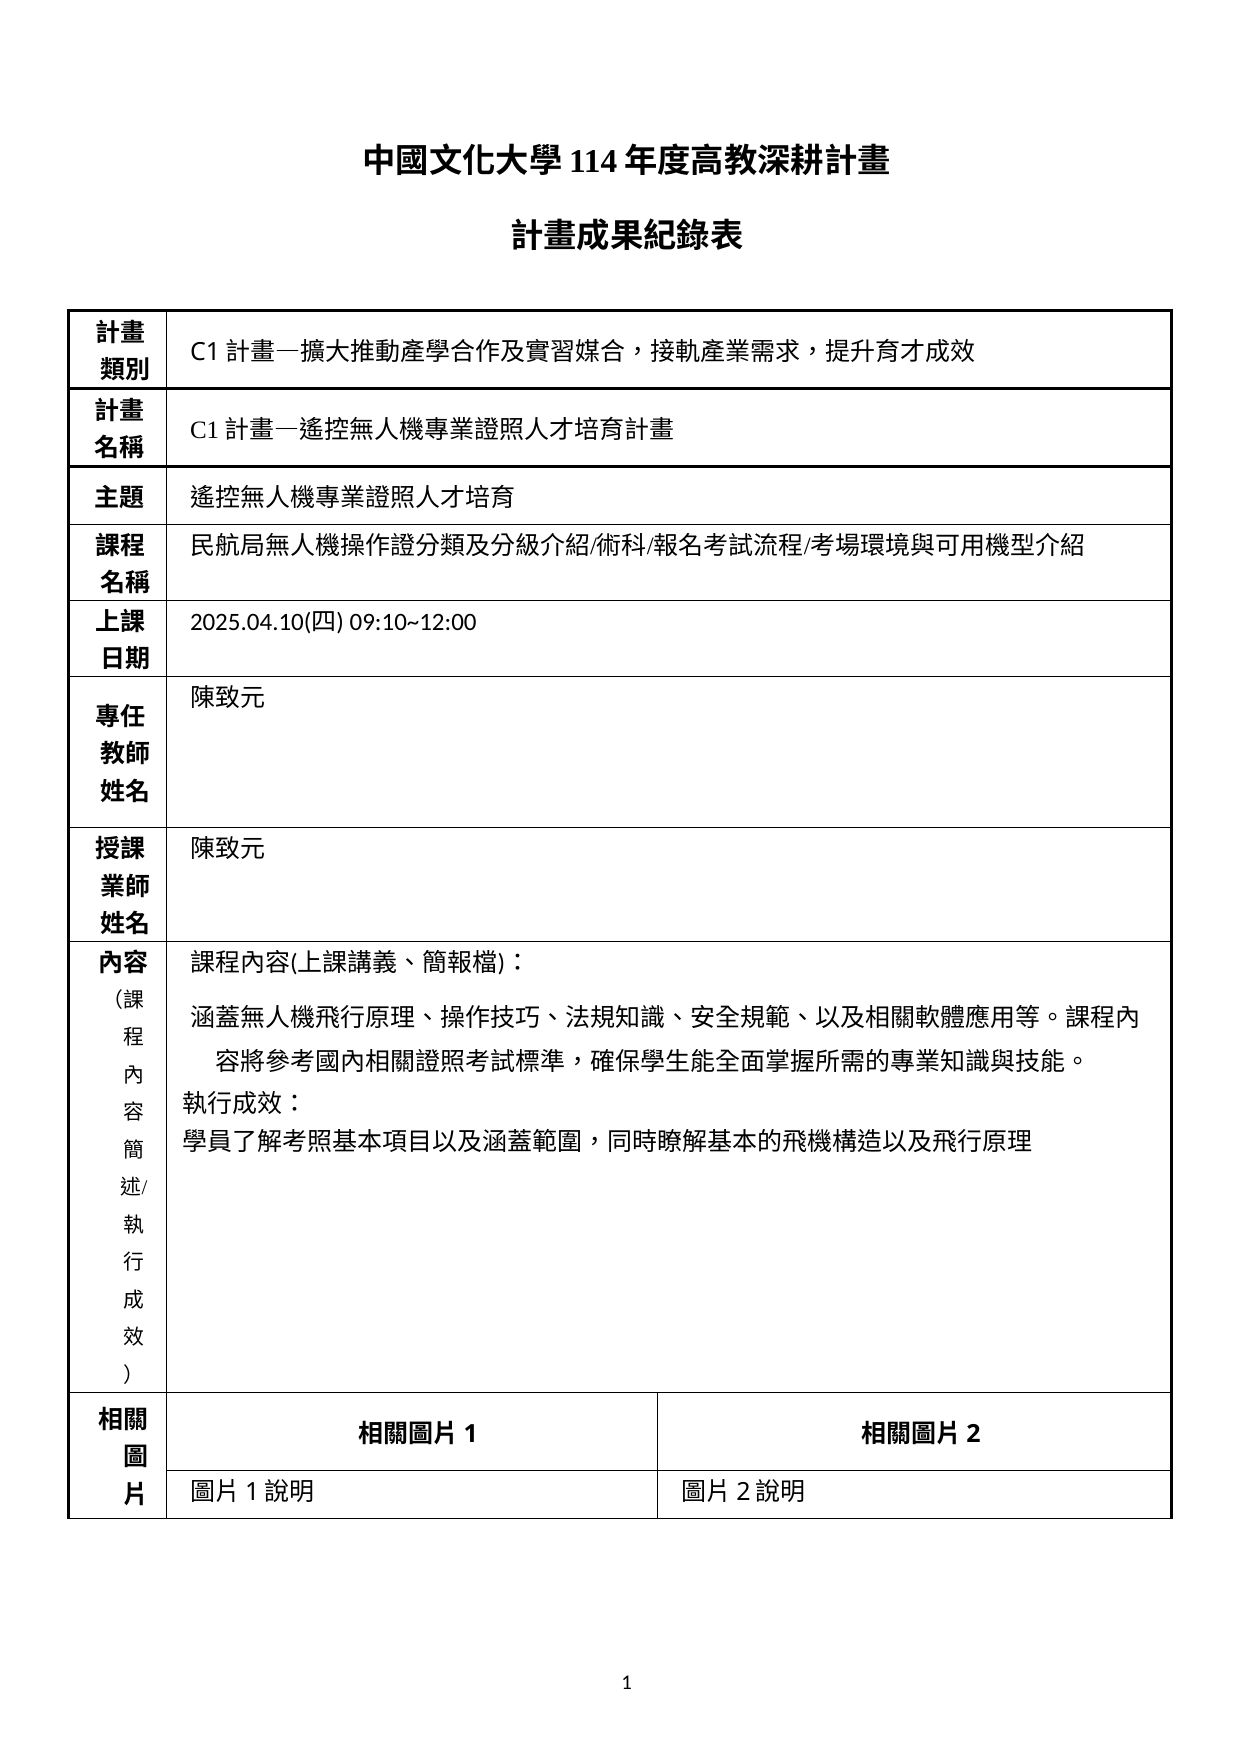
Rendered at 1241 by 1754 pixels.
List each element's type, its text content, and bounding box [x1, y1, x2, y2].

table_cell 相關圖片2 [658, 1393, 1170, 1470]
table_cell 授課業師姓名 [70, 828, 166, 941]
table_cell 陳致元 [167, 828, 1170, 941]
table_cell 圖片1說明 講師開場白 [167, 1471, 657, 1517]
table_cell 圖片2說明 助教講解討論 [658, 1471, 1170, 1517]
table_cell 專任教師姓名 [70, 677, 166, 827]
table_cell 計畫名稱 [70, 390, 166, 465]
table_cell 陳致元 [167, 677, 1170, 827]
table_header C1計畫—擴大推動產學合作及實習媒合，接軌產業需求，提升育才成效 [167, 312, 1170, 387]
text 中國文化大學114年度高教深耕計畫 [131, 121, 1122, 196]
table_cell 相關圖片 [70, 1393, 166, 1517]
table_cell 內容 （課程內容簡述/執行成效） [70, 942, 166, 1392]
table_cell 主題 [70, 468, 166, 524]
table_cell 相關圖片1 [167, 1393, 657, 1470]
table_cell 遙控無人機專業證照人才培育 [167, 468, 1170, 524]
table_cell C1計畫—遙控無人機專業證照人才培育計畫 [167, 390, 1170, 465]
table_header 計畫類別 [70, 312, 166, 387]
table_cell 上課日期 [70, 601, 166, 676]
table_cell 課程內容(上課講義、簡報檔)： 涵蓋無人機飛行原理、操作技巧、法規知識、安全規範、以及相關軟體應用等。課程內容將參考國內相關證照考試標準，確保學生能全面掌握所需的專業知識與技能。 執行成效： 學員了解考照基本項目以及涵蓋範圍，同時瞭解基本的飛機構造以及飛行原理 [167, 942, 1170, 1392]
table_cell 課程名稱 [70, 525, 166, 600]
text 計畫成果紀錄表 [131, 196, 1122, 271]
table_cell 2025.04.10(四) 09:10~12:00 [167, 601, 1170, 676]
table_cell 民航局無人機操作證分類及分級介紹/術科/報名考試流程/考場環境與可用機型介紹 [167, 525, 1170, 600]
